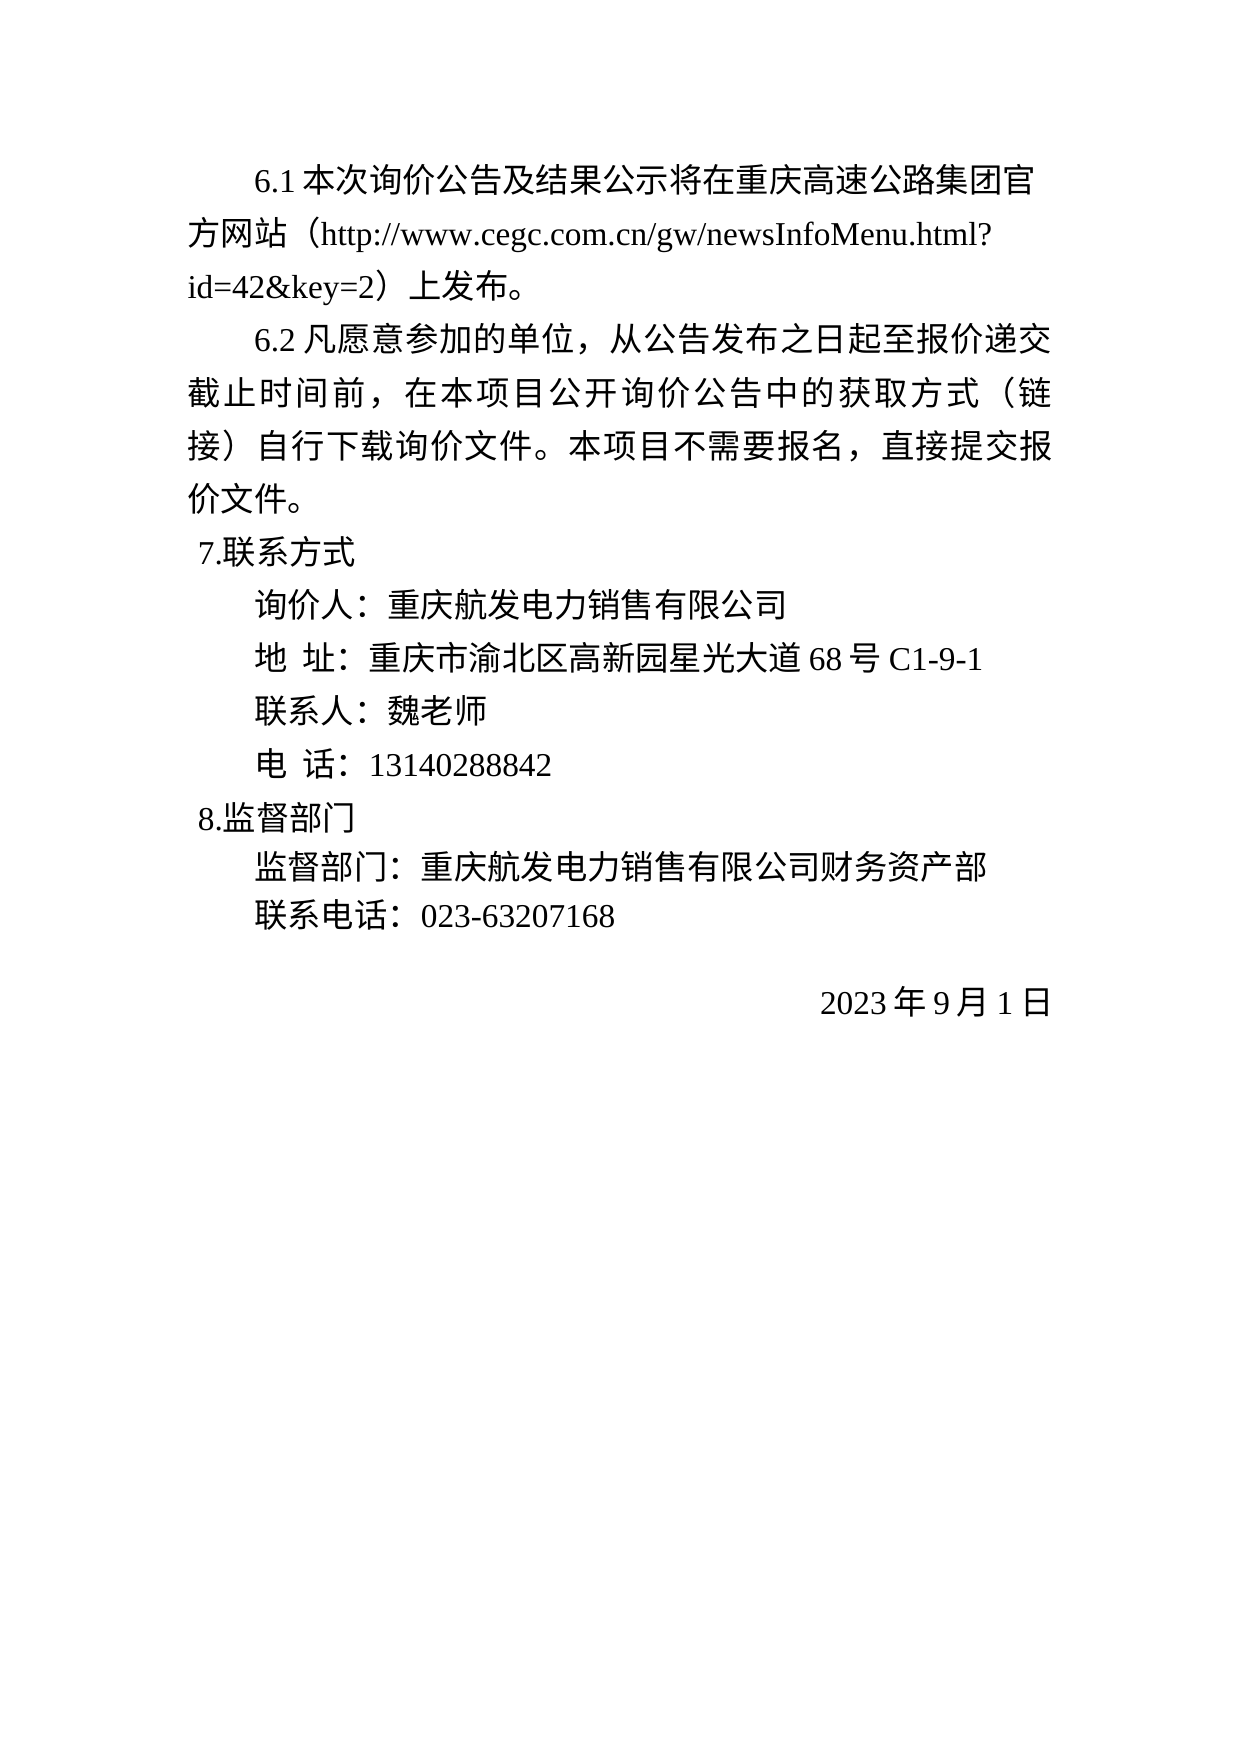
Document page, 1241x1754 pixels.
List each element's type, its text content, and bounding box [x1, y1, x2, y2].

text 联系人：魏老师 [187, 681, 1053, 734]
text 监督部门：重庆航发电力销售有限公司财务资产部 [187, 841, 1053, 889]
text 6.1本次询价公告及结果公示将在重庆高速公路集团官方网站（http://www.cegc.com.cn/gw/newsInfoMenu.html?id=42&key=2）上发布。 [187, 150, 1053, 309]
text 地 址：重庆市渝北区高新园星光大道68号C1-9-1 [187, 628, 1053, 681]
text 电 话：13140288842 [187, 734, 1053, 787]
text 询价人：重庆航发电力销售有限公司 [187, 575, 1053, 628]
text 联系电话：023-63207168 [187, 889, 1053, 937]
subtitle 8.监督部门 [198, 787, 1041, 841]
text 6.2凡愿意参加的单位，从公告发布之日起至报价递交截止时间前，在本项目公开询价公告中的获取方式（链接）自行下载询价文件。本项目不需要报名，直接提交报价文件。 [187, 309, 1053, 522]
text 2023年9月1日 [187, 975, 1053, 1024]
subtitle 7.联系方式 [198, 522, 1041, 575]
